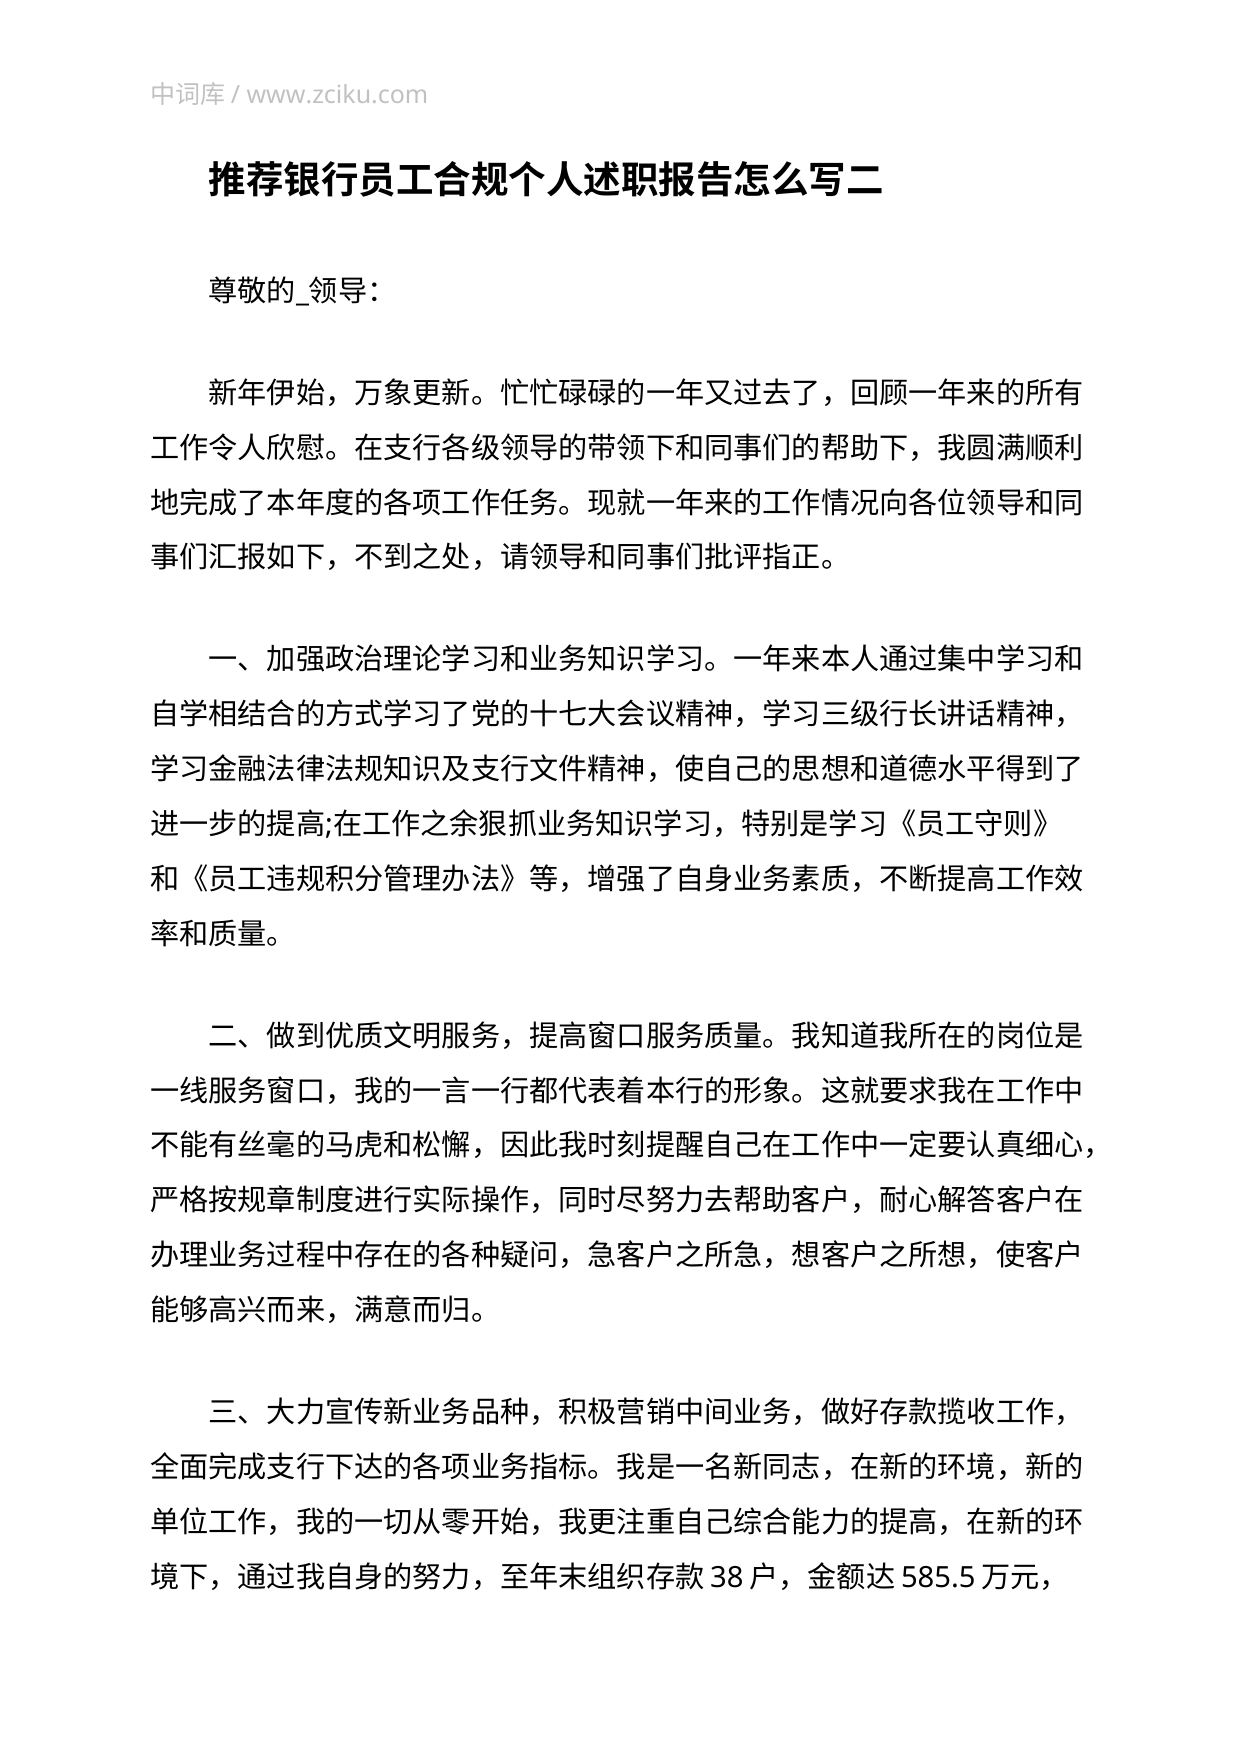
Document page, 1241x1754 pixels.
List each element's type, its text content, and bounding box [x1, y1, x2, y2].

text 尊敬的_领导： [150, 267, 1090, 310]
text 新年伊始，万象更新。忙忙碌碌的一年又过去了，回顾一年来的所有工作令人欣慰。在支行各级领导的带领下和同事们的帮助下，我圆满顺利地完成了本年度的各项工作任务。现就一年来的工作情况向各位领导和同事们汇报如下，不到之处，请领导和同事们批评指正。 [150, 369, 1090, 576]
text 二、做到优质文明服务，提高窗口服务质量。我知道我所在的岗位是一线服务窗口，我的一言一行都代表着本行的形象。这就要求我在工作中不能有丝毫的马虎和松懈，因此我时刻提醒自己在工作中一定要认真细心，严格按规章制度进行实际操作，同时尽努力去帮助客户，耐心解答客户在办理业务过程中存在的各种疑问，急客户之所急，想客户之所想，使客户能够高兴而来，满意而归。 [150, 1012, 1090, 1329]
text 一、加强政治理论学习和业务知识学习。一年来本人通过集中学习和自学相结合的方式学习了党的十七大会议精神，学习三级行长讲话精神，学习金融法律法规知识及支行文件精神，使自己的思想和道德水平得到了进一步的提高;在工作之余狠抓业务知识学习，特别是学习《员工守则》和《员工违规积分管理办法》等，增强了自身业务素质，不断提高工作效率和质量。 [150, 636, 1090, 953]
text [150, 1388, 1090, 1596]
text 推荐银行员工合规个人述职报告怎么写二 [150, 150, 1090, 204]
